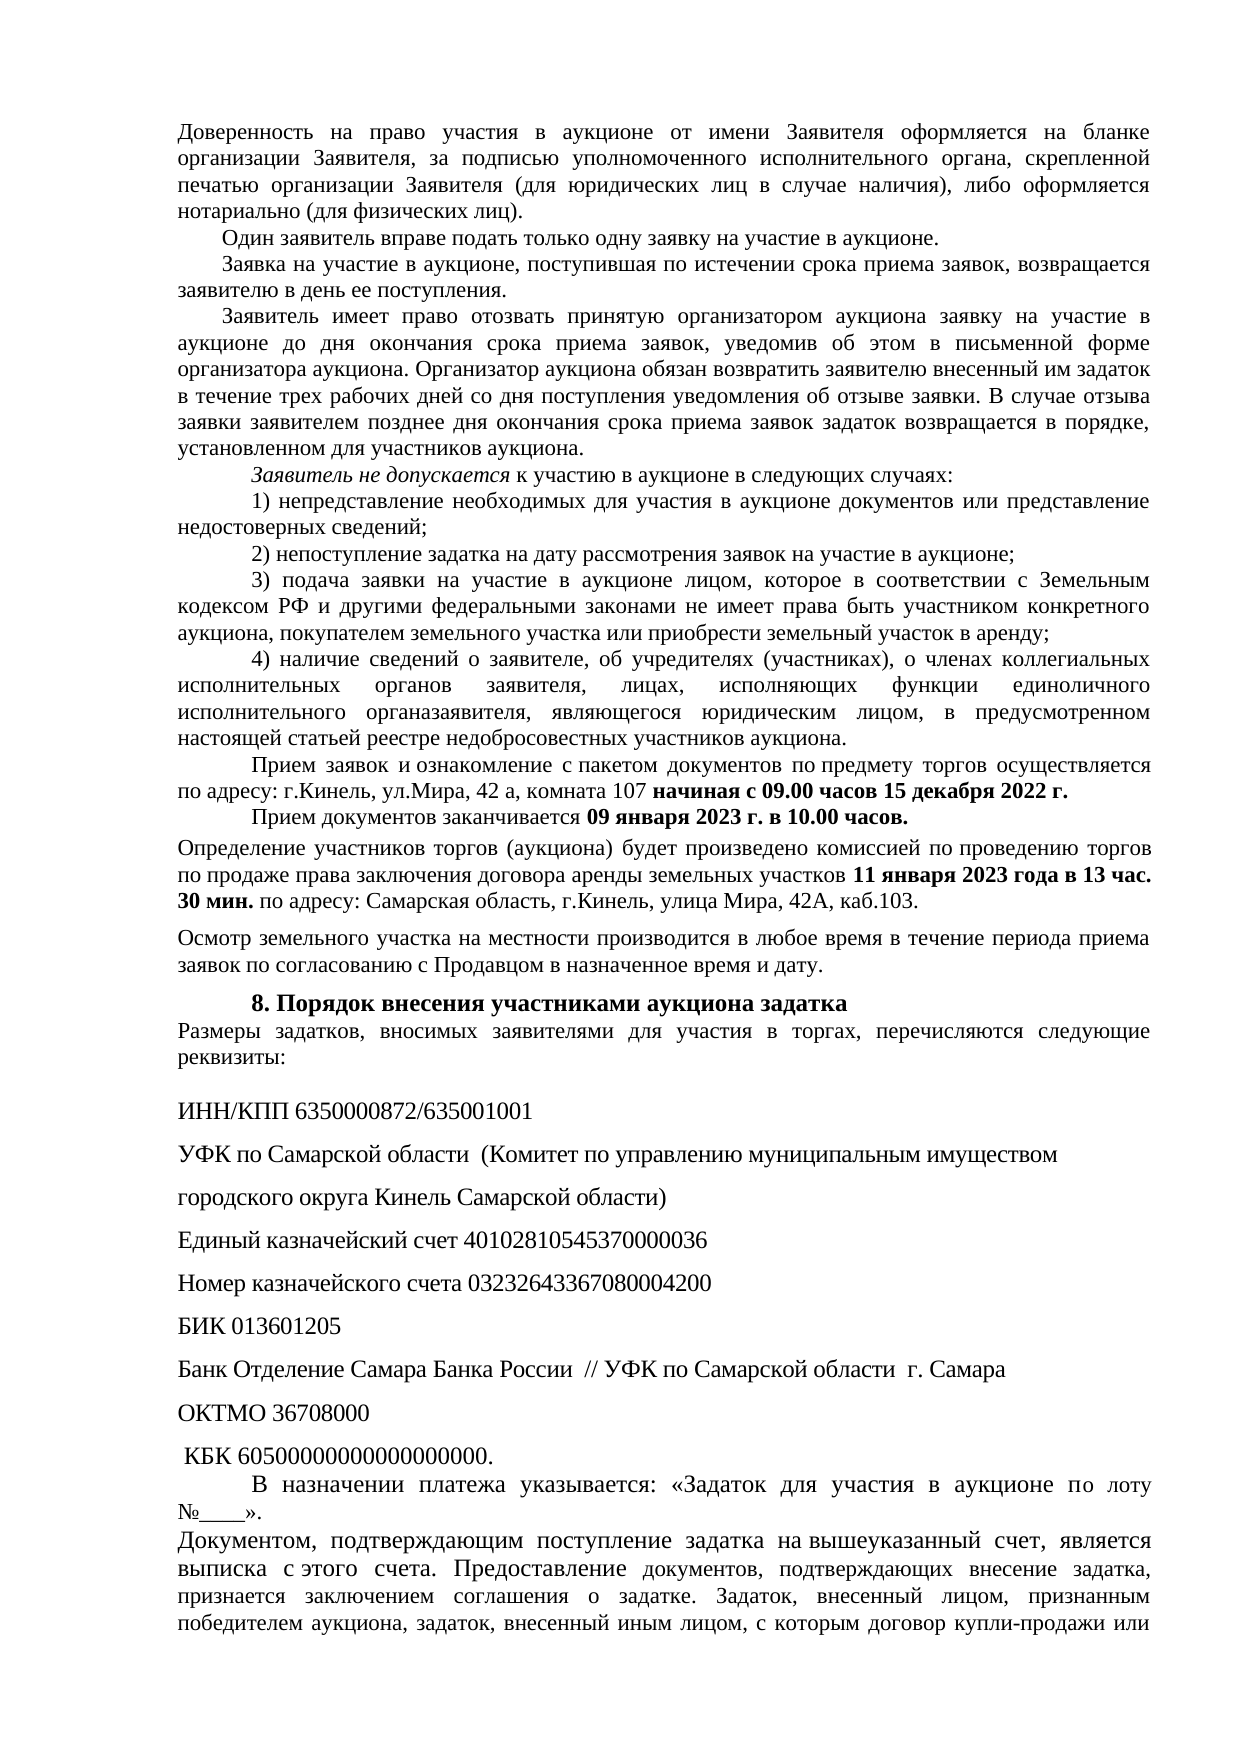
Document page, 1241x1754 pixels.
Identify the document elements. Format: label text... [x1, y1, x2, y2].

text Размеры задатков, вносимых заявителями для участия в торгах, перечисляются следующие реквизиты: [177, 1017, 1152, 1069]
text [177, 1525, 1152, 1635]
text Прием заявок и ознакомление с пакетом документов по предмету торгов осуществляется по адресу: г.Кинель, ул.Мира, 42 а, комната 107 начиная с 09.00 часов 15 декабря 2022 г. [177, 751, 1152, 803]
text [177, 118, 1152, 223]
text БИК 013601205 [177, 1311, 1152, 1340]
text Заявитель не допускается к участию в аукционе в следующих случаях: [177, 461, 1152, 487]
text 3) подача заявки на участие в аукционе лицом, которое в соответствии с Земельным кодексом РФ и другими федеральными законами не имеет права быть участником конкретного аукциона, покупателем земельного участка или приобрести земельный участок в аренду; [177, 566, 1152, 645]
text 8. Порядок внесения участниками аукциона задатка [177, 988, 1152, 1017]
text КБК 60500000000000000000. [177, 1441, 1152, 1469]
text В назначении платежа указывается: «Задаток для участия в аукционе по лоту №____». [177, 1469, 1152, 1525]
text Единый казначейский счет 40102810545370000036 [177, 1225, 1152, 1254]
text Заявитель имеет право отозвать принятую организатором аукциона заявку на участие в аукционе до дня окончания срока приема заявок, уведомив об этом в письменной форме организатора аукциона. Организатор аукциона обязан возвратить заявителю внесенный им задаток в течение трех рабочих дней со дня поступления уведомления об отзыве заявки. В случае отзыва заявки заявителем позднее дня окончания срока приема заявок задаток возвращается в порядке, установленном для участников аукциона. [177, 303, 1152, 461]
text Прием документов заканчивается 09 января 2023 г. в 10.00 часов. [177, 803, 1152, 830]
text УФК по Самарской области (Комитет по управлению муниципальным имуществом городского округа Кинель Самарской области) [177, 1139, 1152, 1211]
text ИНН/КПП 6350000872/635001001 [177, 1096, 1152, 1124]
text Банк Отделение Самара Банка России // УФК по Самарской области г. Самара [177, 1354, 1152, 1383]
text Осмотр земельного участка на местности производится в любое время в течение периода приема заявок по согласованию с Продавцом в назначенное время и дату. [177, 924, 1152, 977]
text 2) непоступление задатка на дату рассмотрения заявок на участие в аукционе; [177, 540, 1152, 566]
text 4) наличие сведений о заявителе, об учредителях (участниках), о членах коллегиальных исполнительных органов заявителя, лицах, исполняющих функции единоличного исполнительного органазаявителя, являющегося юридическим лицом, в предусмотренном настоящей статьей реестре недобросовестных участников аукциона. [177, 645, 1152, 751]
text 1) непредставление необходимых для участия в аукционе документов или представление недостоверных сведений; [177, 487, 1152, 540]
text Номер казначейского счета 03232643367080004200 [177, 1268, 1152, 1297]
text Заявка на участие в аукционе, поступившая по истечении срока приема заявок, возвращается заявителю в день ее поступления. [177, 250, 1152, 303]
text Один заявитель вправе подать только одну заявку на участие в аукционе. [177, 223, 1152, 250]
text ОКТМО 36708000 [177, 1398, 1152, 1426]
text Определение участников торгов (аукциона) будет произведено комиссией по проведению торгов по продаже права заключения договора аренды земельных участков 11 января 2023 года в 13 час. 30 мин. по адресу: Самарская область, г.Кинель, улица Мира, 42А, каб.103. [177, 834, 1152, 913]
